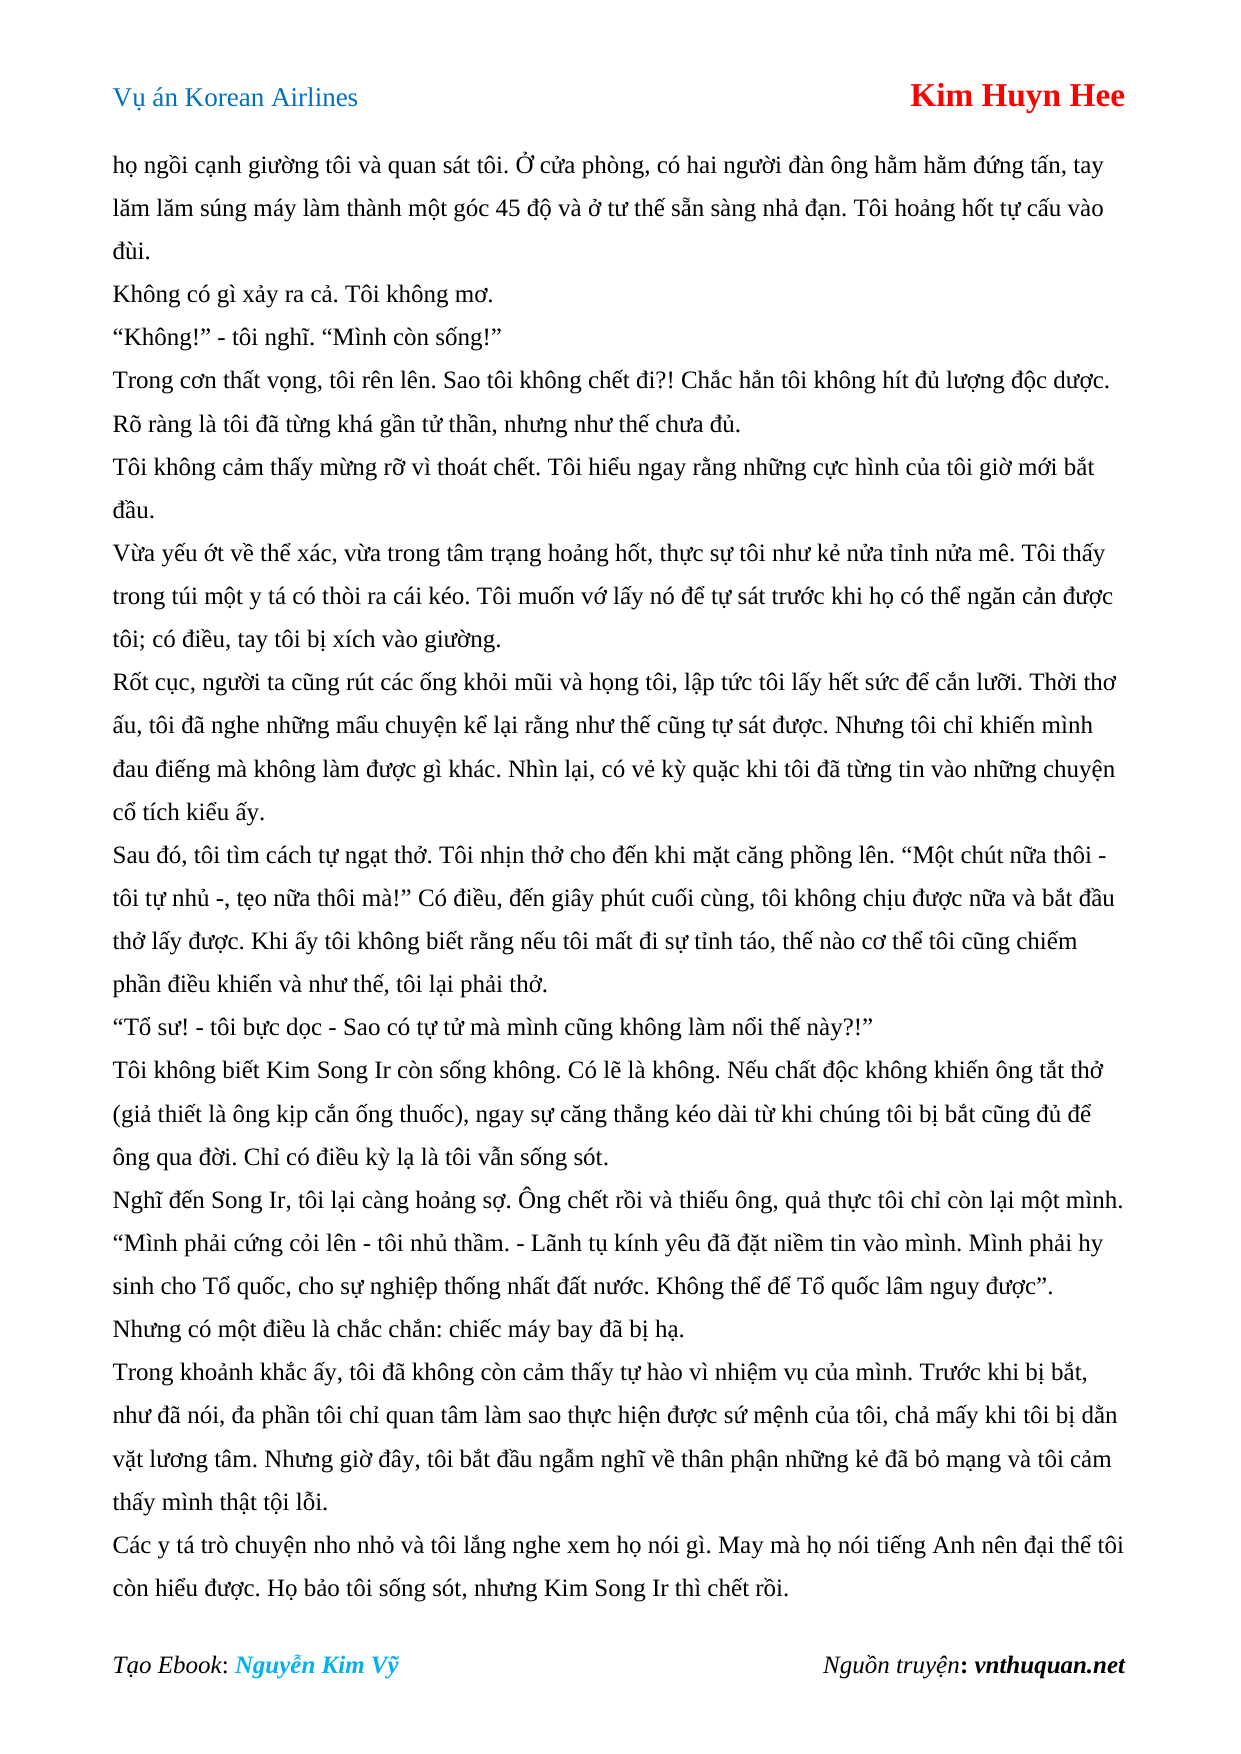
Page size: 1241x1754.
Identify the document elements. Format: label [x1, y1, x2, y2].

text [112, 150, 1128, 1602]
